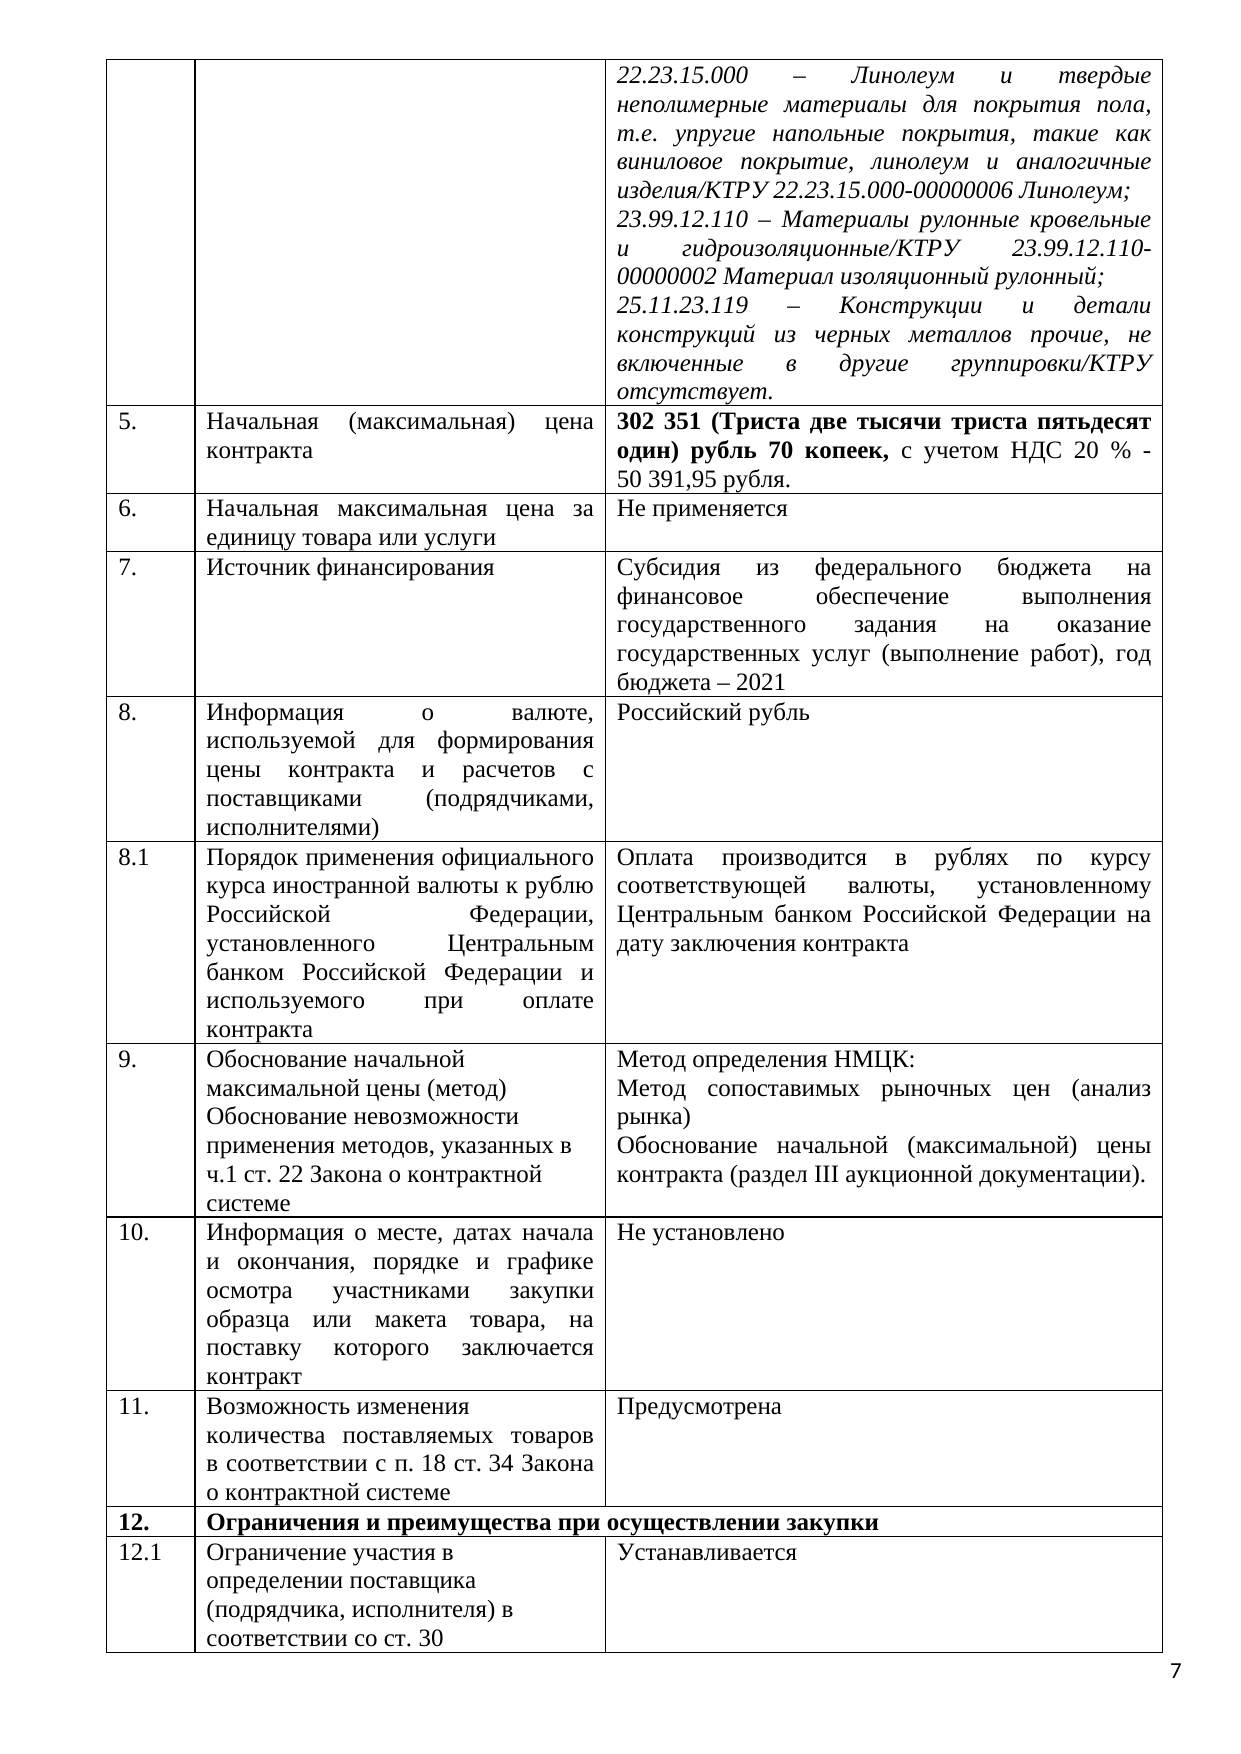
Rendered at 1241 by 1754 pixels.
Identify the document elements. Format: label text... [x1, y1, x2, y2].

table_cell Информация о валюте, используемой для формирования цены контракта и расчетов с поставщиками (подрядчиками, исполнителями) [196, 697, 605, 841]
table_cell Не установлено [606, 1218, 1162, 1390]
table_cell 5. [107, 406, 194, 492]
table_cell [196, 60, 605, 405]
table_cell 8.1 [107, 842, 194, 1043]
table_cell 9. [107, 1044, 194, 1216]
table_cell 12.1 [107, 1537, 194, 1652]
table_cell 10. [107, 1218, 194, 1390]
table_cell Метод определения НМЦК: Метод сопоставимых рыночных цен (анализ рынка) Обоснование начальной (максимальной) цены контракта (раздел III аукционной документации). [606, 1044, 1162, 1216]
table_cell 8. [107, 697, 194, 841]
table_cell 12. [107, 1507, 194, 1536]
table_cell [606, 60, 1162, 405]
table_cell Информация о месте, датах начала и окончания, порядке и графике осмотра участниками закупки образца или макета товара, на поставку которого заключается контракт [196, 1218, 605, 1390]
table_cell Предусмотрена [606, 1391, 1162, 1506]
table_cell Субсидия из федерального бюджета на финансовое обеспечение выполнения государственного задания на оказание государственных услуг (выполнение работ), год бюджета – 2021 [606, 552, 1162, 696]
table_cell Обоснование начальной максимальной цены (метод) Обоснование невозможности применения методов, указанных в ч.1 ст. 22 Закона о контрактной системе [196, 1044, 605, 1216]
table_cell Оплата производится в рублях по курсу соответствующей валюты, установленному Центральным банком Российской Федерации на дату заключения контракта [606, 842, 1162, 1043]
table_cell Устанавливается [606, 1537, 1162, 1652]
table_cell 4. [107, 60, 194, 405]
table_cell Возможность изменения количества поставляемых товаров в соответствии с п. 18 ст. 34 Закона о контрактной системе [196, 1391, 605, 1506]
table_cell 302 351 (Триста две тысячи триста пятьдесят один) рубль 70 копеек, с учетом НДС 20 % - 50 391,95 рубля. [606, 406, 1162, 492]
table_cell 6. [107, 494, 194, 551]
table_cell Ограничения и преимущества при осуществлении закупки [196, 1507, 1162, 1536]
table_cell Источник финансирования [196, 552, 605, 696]
table_cell Порядок применения официального курса иностранной валюты к рублю Российской Федерации, установленного Центральным банком Российской Федерации и используемого при оплате контракта [196, 842, 605, 1043]
table_cell 7. [107, 552, 194, 696]
table_cell Не применяется [606, 494, 1162, 551]
table_cell 11. [107, 1391, 194, 1506]
table_cell Начальная максимальная цена за единицу товара или услуги [196, 494, 605, 551]
table_cell Начальная (максимальная) цена контракта [196, 406, 605, 492]
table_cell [196, 1537, 605, 1652]
table_cell Российский рубль [606, 697, 1162, 841]
